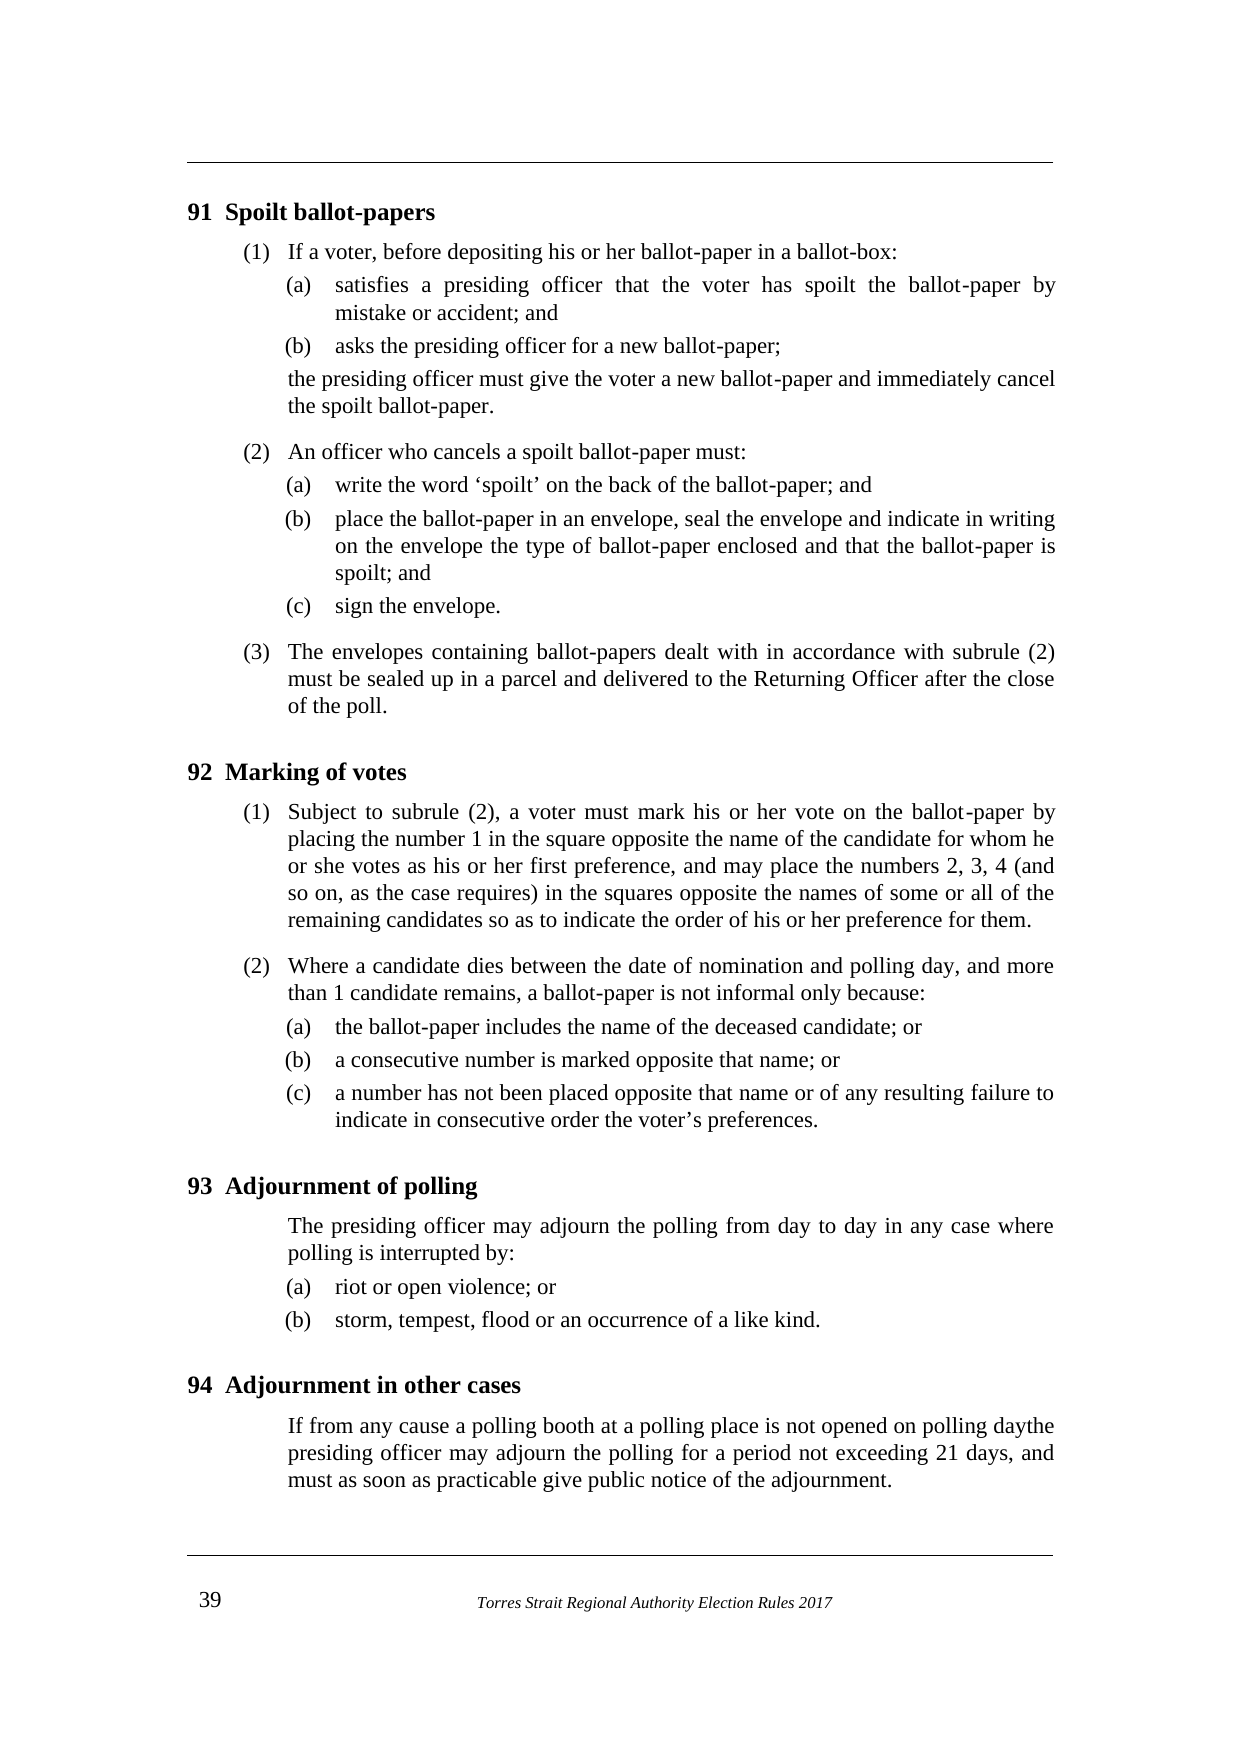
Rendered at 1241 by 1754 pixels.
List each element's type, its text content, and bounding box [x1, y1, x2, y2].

text (2) Where a candidate dies between the date of nomination and polling day, and more than 1 candidate remains, a ballot-paper is not informal only because: [187, 952, 1056, 1006]
text (2) An officer who cancels a spoilt ballot-paper must: [187, 438, 1056, 465]
text (a) satisfies a presiding officer that the voter has spoilt the ballot-paper by mistake or accident; and [187, 271, 1056, 325]
text (b) storm, tempest, flood or an occurrence of a like kind. [187, 1306, 1056, 1333]
text (b) place the ballot-paper in an envelope, seal the envelope and indicate in writing on the envelope the type of ballot-paper enclosed and that the ballot-paper is spoilt; and [187, 504, 1056, 586]
text (a) riot or open violence; or [187, 1272, 1056, 1299]
text (c) sign the envelope. [187, 592, 1056, 619]
text (1) Subject to subrule (2), a voter must mark his or her vote on the ballot-paper by placing the number 1 in the square opposite the name of the candidate for whom he or she votes as his or her first preference, and may place the numbers 2, 3, 4 (and so on, as the case requires) in the squares opposite the names of some or all of the remaining candidates so as to indicate the order of his or her preference for them. [187, 798, 1056, 933]
text 92 Marking of votes [187, 757, 1056, 785]
text The presiding officer may adjourn the polling from day to day in any case where polling is interrupted by: [187, 1212, 1056, 1266]
text 94 Adjournment in other cases [187, 1370, 1056, 1399]
text 91 Spoilt ballot-papers [187, 197, 1056, 225]
text (b) asks the presiding officer for a new ballot-paper; [187, 332, 1056, 359]
text (b) a consecutive number is marked opposite that name; or [187, 1046, 1056, 1073]
text (a) the ballot-paper includes the name of the deceased candidate; or [187, 1012, 1056, 1039]
text the presiding officer must give the voter a new ballot-paper and immediately cancel the spoilt ballot-paper. [288, 365, 1056, 419]
text 93 Adjournment of polling [187, 1171, 1056, 1199]
text (a) write the word ‘spoilt’ on the back of the ballot-paper; and [187, 471, 1056, 498]
text If from any cause a polling booth at a polling place is not opened on polling daythe presiding officer may adjourn the polling for a period not exceeding 21 days, and must as soon as practicable give public notice of the adjournment. [187, 1412, 1056, 1493]
text (3) The envelopes containing ballot-papers dealt with in accordance with subrule (2) must be sealed up in a parcel and delivered to the Returning Officer after the close of the poll. [187, 638, 1056, 719]
text (c) a number has not been placed opposite that name or of any resulting failure to indicate in consecutive order the voter’s preferences. [187, 1079, 1056, 1133]
text (1) If a voter, before depositing his or her ballot-paper in a ballot-box: [187, 238, 1056, 265]
